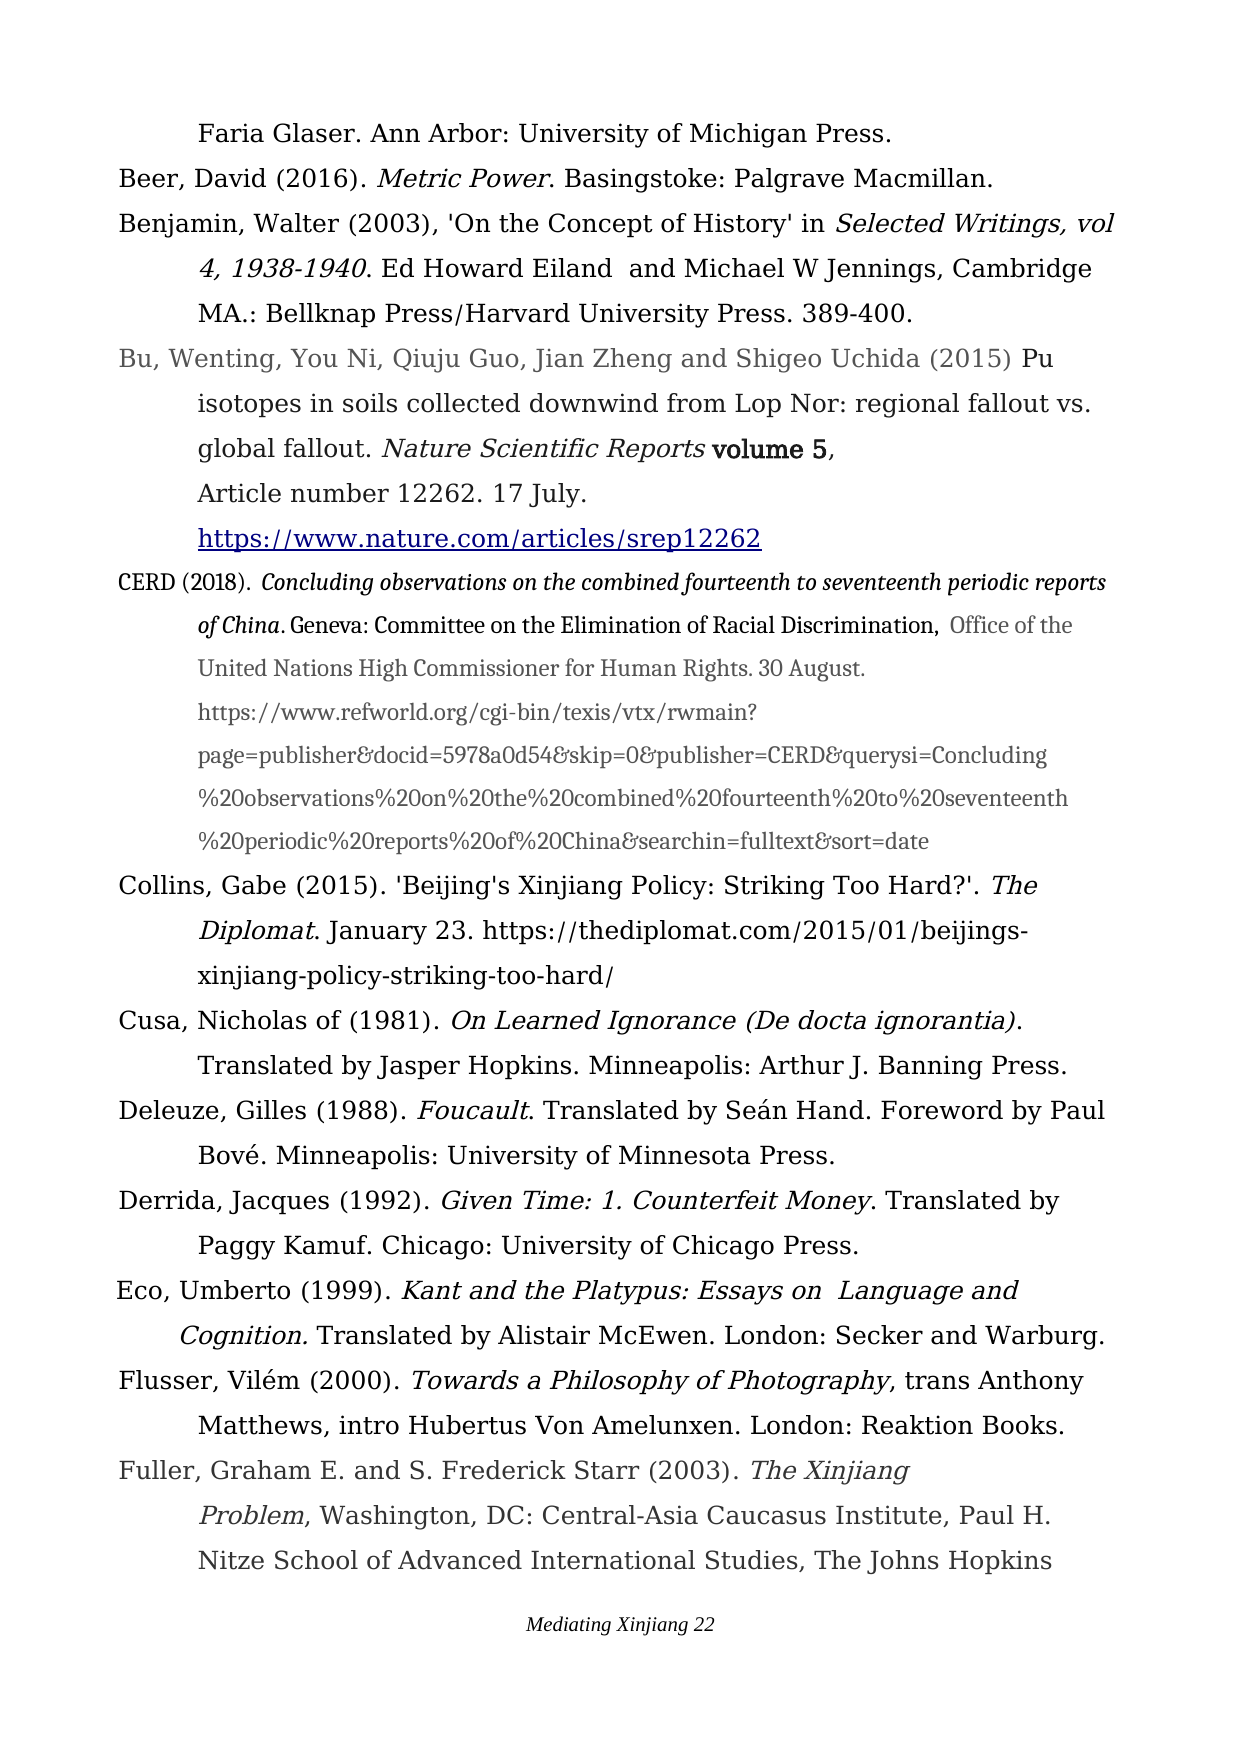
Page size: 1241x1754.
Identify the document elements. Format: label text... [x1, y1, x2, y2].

text Bu, Wenting, You Ni, Qiuju Guo, Jian Zheng and Shigeo Uchida (2015) Pu isotopes in soils collected downwind from Lop Nor: regional fallout vs. global fallout. Nature Scientific Reports volume 5, Article number 12262. 17 July. https://www.nature.com/articles/srep12262 [118, 343, 1122, 553]
text Cusa, Nicholas of (1981). On Learned Ignorance (De docta ignorantia). Translated by Jasper Hopkins. Minneapolis: Arthur J. Banning Press. [118, 1005, 1122, 1080]
text Eco, Umberto (1999). Kant and the Platypus: Essays on Language and Cognition. Translated by Alistair McEwen. London: Secker and Warburg. [116, 1275, 1122, 1350]
text Collins, Gabe (2015). 'Beijing's Xinjiang Policy: Striking Too Hard?'. The Diplomat. January 23. https://thediplomat.com/2015/01/beijings-xinjiang-policy-striking-too-hard/ [118, 870, 1122, 990]
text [118, 118, 1122, 148]
text Beer, David (2016). Metric Power. Basingstoke: Palgrave Macmillan. [118, 163, 1122, 193]
text Benjamin, Walter (2003), 'On the Concept of History' in Selected Writings, vol 4, 1938-1940. Ed Howard Eiland and Michael W Jennings, Cambridge MA.: Bellknap Press/Harvard University Press. 389-400. [118, 208, 1122, 328]
text CERD (2018). Concluding observations on the combined fourteenth to seventeenth periodic reports of China. Geneva: Committee on the Elimination of Racial Discrimination, Office of the United Nations High Commissioner for Human Rights. 30 August. https://www.refworld.org/cgi-bin/texis/vtx/rwmain?page=publisher&docid=5978a0d54&skip=0&publisher=CERD&querysi=Concluding%20observations%20on%20the%20combined%20fourteenth%20to%20seventeenth%20periodic%20reports%20of%20China&searchin=fulltext&sort=date [118, 568, 1122, 856]
text Derrida, Jacques (1992). Given Time: 1. Counterfeit Money. Translated by Paggy Kamuf. Chicago: University of Chicago Press. [118, 1185, 1122, 1260]
text Flusser, Vilém (2000). Towards a Philosophy of Photography, trans Anthony Matthews, intro Hubertus Von Amelunxen. London: Reaktion Books. [118, 1365, 1122, 1440]
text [118, 1455, 1122, 1575]
text Deleuze, Gilles (1988). Foucault. Translated by Seán Hand. Foreword by Paul Bové. Minneapolis: University of Minnesota Press. [118, 1095, 1122, 1170]
